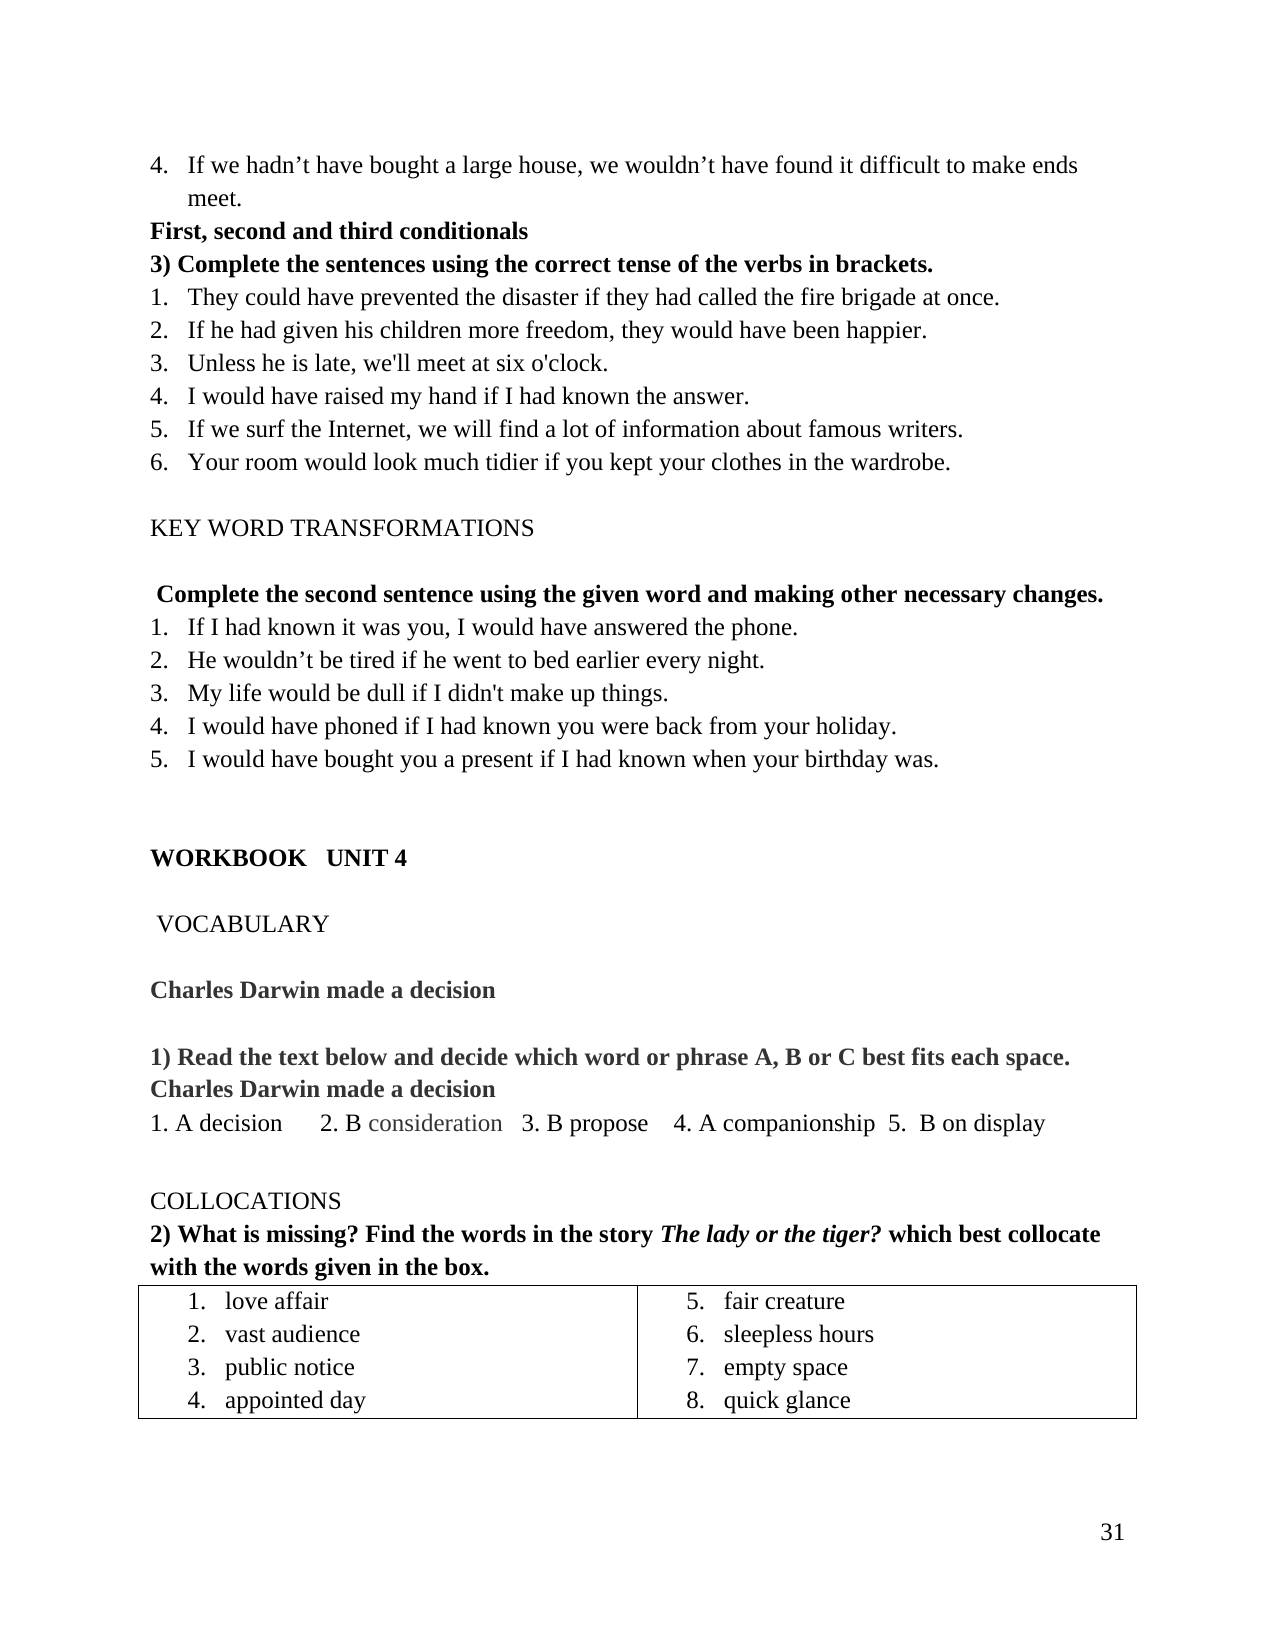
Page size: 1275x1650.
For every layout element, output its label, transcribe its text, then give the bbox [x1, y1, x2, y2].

list I would have bought you a present if I had known when your birthday was. [150, 744, 1125, 773]
text 3) Complete the sentences using the correct tense of the verbs in brackets. [150, 249, 1125, 278]
text Charles Darwin made a decision [150, 976, 1125, 1004]
list My life would be dull if I didn't make up things. [150, 678, 1125, 707]
list I would have phoned if I had known you were back from your holiday. [150, 711, 1125, 740]
list I would have raised my hand if I had known the answer. [150, 381, 1125, 410]
list If we hadn’t have bought a large house, we wouldn’t have found it difficult to make ends meet. [150, 150, 1125, 212]
list He wouldn’t be tired if he went to bed earlier every night. [150, 645, 1125, 674]
text Charles Darwin made a decision [150, 1074, 1125, 1103]
list Unless he is late, we'll meet at six o'clock. [150, 348, 1125, 377]
text 2) What is missing? Find the words in the story The lady or the tiger? which best collocate with the words given in the box. [150, 1219, 1125, 1281]
table_header fair creature sleepless hours empty space quick glance [638, 1286, 1136, 1418]
text VOCABULARY [150, 909, 1125, 938]
table_header love affair vast audience public notice appointed day [139, 1286, 637, 1418]
list If we surf the Internet, we will find a lot of information about famous writers. [150, 414, 1125, 443]
text First, second and third conditionals [150, 216, 1125, 245]
list Your room would look much tidier if you kept your clothes in the wardrobe. [150, 447, 1125, 476]
text WORKBOOK UNIT 4 [150, 843, 1125, 872]
text 1. A decision 2. B consideration 3. B propose 4. A companionship 5. B on display [150, 1108, 1125, 1169]
text Complete the second sentence using the given word and making other necessary changes. [150, 579, 1125, 608]
text KEY WORD TRANSFORMATIONS [150, 513, 1125, 542]
text 1) Read the text below and decide which word or phrase A, B or C best fits each space. [150, 1042, 1125, 1070]
text COLLOCATIONS [150, 1186, 1125, 1215]
list They could have prevented the disaster if they had called the fire brigade at once. [150, 282, 1125, 311]
list If he had given his children more freedom, they would have been happier. [150, 315, 1125, 344]
list If I had known it was you, I would have answered the phone. [150, 612, 1125, 641]
